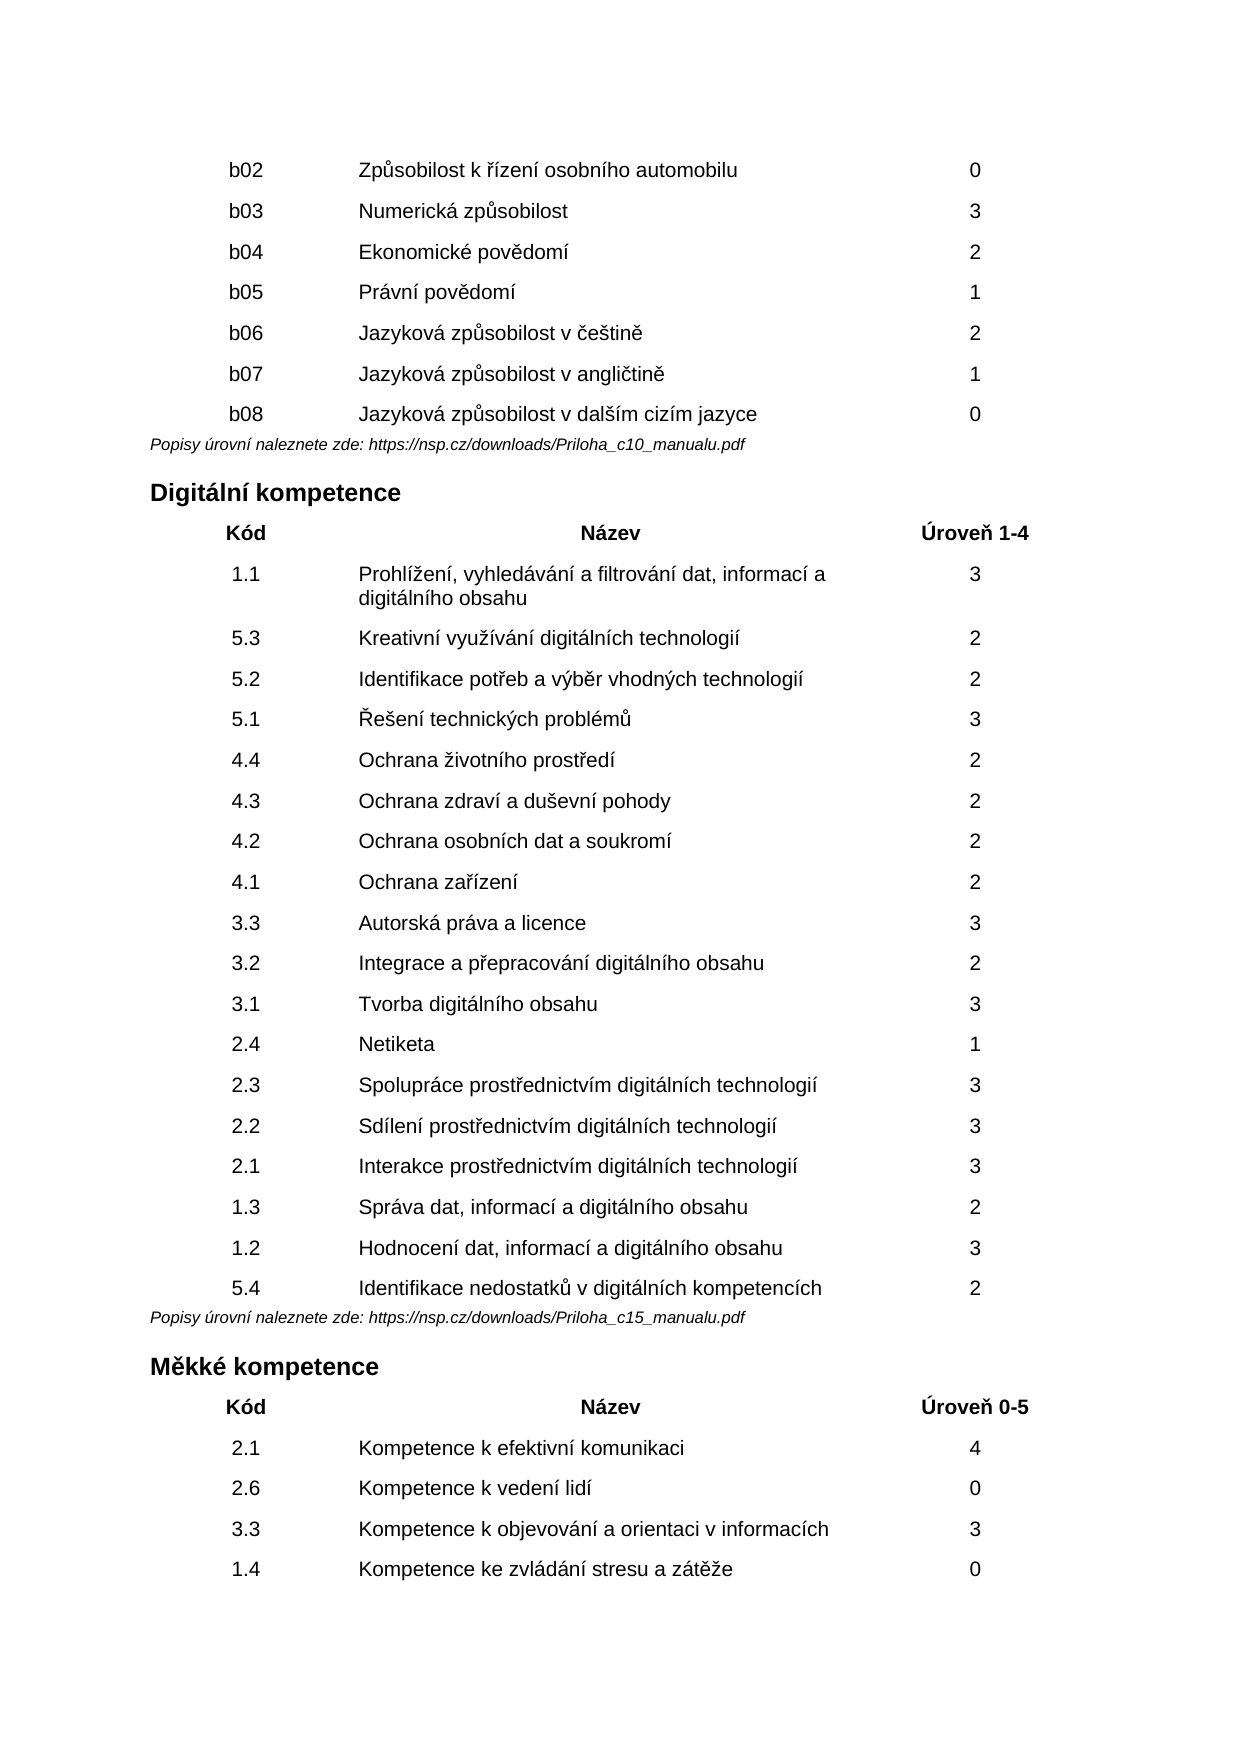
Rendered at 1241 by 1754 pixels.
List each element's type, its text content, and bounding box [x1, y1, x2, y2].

table_cell Kompetence k objevování a orientaci v informacích [350, 1508, 871, 1549]
table_cell b05 [142, 272, 350, 312]
table_cell Kompetence k vedení lidí [350, 1468, 871, 1508]
table_cell b06 [142, 313, 350, 353]
table_cell 4 [871, 1427, 1079, 1468]
table_cell Kompetence k efektivní komunikaci [350, 1427, 871, 1468]
table_cell 0 [871, 150, 1079, 191]
table_cell Numerická způsobilost [350, 191, 871, 231]
table_cell 2 [871, 618, 1079, 658]
table_cell Kreativní využívání digitálních technologií [350, 618, 871, 658]
table_cell b08 [142, 394, 350, 434]
table_cell 2.4 [142, 1024, 350, 1064]
table_cell Jazyková způsobilost v angličtině [350, 353, 871, 394]
table_cell 3 [871, 699, 1079, 739]
table_cell 2 [871, 1186, 1079, 1227]
text Popisy úrovní naleznete zde: https://nsp.cz/downloads/Priloha_c10_manualu.pdf [150, 434, 1090, 453]
table_cell 3 [871, 983, 1079, 1024]
table_cell 3.1 [142, 983, 350, 1024]
table_cell 1 [871, 353, 1079, 394]
table_cell Spolupráce prostřednictvím digitálních technologií [350, 1065, 871, 1105]
table_cell Ekonomické povědomí [350, 231, 871, 272]
table_cell 2.3 [142, 1065, 350, 1105]
table_cell 2 [871, 780, 1079, 821]
table_cell 4.1 [142, 861, 350, 902]
table_cell b02 [142, 150, 350, 191]
table_cell 1 [871, 272, 1079, 312]
table_cell Sdílení prostřednictvím digitálních technologií [350, 1105, 871, 1146]
table_cell Ochrana životního prostředí [350, 740, 871, 780]
table_cell Jazyková způsobilost v češtině [350, 313, 871, 353]
table_cell 3 [871, 1146, 1079, 1186]
table_cell 2 [871, 231, 1079, 272]
table_cell Správa dat, informací a digitálního obsahu [350, 1186, 871, 1227]
table_cell Řešení technických problémů [350, 699, 871, 739]
table_cell Právní povědomí [350, 272, 871, 312]
table_header Úroveň 0-5 [871, 1386, 1079, 1427]
table_cell 3 [871, 1065, 1079, 1105]
table_cell Ochrana zařízení [350, 861, 871, 902]
table_cell 4.2 [142, 821, 350, 861]
subtitle Digitální kompetence [150, 477, 1090, 506]
table_cell 3.3 [142, 902, 350, 943]
table_cell 2.2 [142, 1105, 350, 1146]
table_cell 3.2 [142, 943, 350, 983]
table_cell 2.1 [142, 1427, 350, 1468]
table_header Kód [142, 1386, 350, 1427]
table_header Název [350, 513, 871, 553]
table_cell 3 [871, 1105, 1079, 1146]
table_cell 1 [871, 1024, 1079, 1064]
table_cell 0 [871, 1468, 1079, 1508]
table_cell 5.4 [142, 1268, 350, 1308]
table_cell Netiketa [350, 1024, 871, 1064]
table_cell 1.1 [142, 553, 350, 618]
table_cell 2 [871, 313, 1079, 353]
table_cell 2.1 [142, 1146, 350, 1186]
table_cell Ochrana osobních dat a soukromí [350, 821, 871, 861]
table_cell 4.3 [142, 780, 350, 821]
table_cell Ochrana zdraví a duševní pohody [350, 780, 871, 821]
table_cell b07 [142, 353, 350, 394]
table_cell 2 [871, 1268, 1079, 1308]
table_cell Způsobilost k řízení osobního automobilu [350, 150, 871, 191]
subtitle Měkké kompetence [150, 1351, 1090, 1380]
table_cell Prohlížení, vyhledávání a filtrování dat, informací a digitálního obsahu [350, 553, 871, 618]
table_cell Tvorba digitálního obsahu [350, 983, 871, 1024]
table_cell 1.4 [142, 1549, 350, 1589]
table_cell Jazyková způsobilost v dalším cizím jazyce [350, 394, 871, 434]
table_cell Identifikace nedostatků v digitálních kompetencích [350, 1268, 871, 1308]
table_cell Autorská práva a licence [350, 902, 871, 943]
table_cell 3 [871, 1227, 1079, 1268]
table_cell 2.6 [142, 1468, 350, 1508]
table_cell 2 [871, 658, 1079, 699]
table_cell Identifikace potřeb a výběr vhodných technologií [350, 658, 871, 699]
table_cell 2 [871, 740, 1079, 780]
table_cell 3 [871, 1508, 1079, 1549]
table_cell 2 [871, 821, 1079, 861]
table_cell 5.1 [142, 699, 350, 739]
table_cell 5.2 [142, 658, 350, 699]
table_cell 1.3 [142, 1186, 350, 1227]
table_cell 1.2 [142, 1227, 350, 1268]
table_cell b04 [142, 231, 350, 272]
table_cell 2 [871, 943, 1079, 983]
table_cell 3 [871, 902, 1079, 943]
table_cell b03 [142, 191, 350, 231]
table_cell 2 [871, 861, 1079, 902]
table_cell 4.4 [142, 740, 350, 780]
table_header Úroveň 1-4 [871, 513, 1079, 553]
table_cell Hodnocení dat, informací a digitálního obsahu [350, 1227, 871, 1268]
table_cell 0 [871, 394, 1079, 434]
table_header Kód [142, 513, 350, 553]
table_cell 0 [871, 1549, 1079, 1589]
table_header Název [350, 1386, 871, 1427]
table_cell 3 [871, 553, 1079, 618]
text Popisy úrovní naleznete zde: https://nsp.cz/downloads/Priloha_c15_manualu.pdf [150, 1308, 1090, 1327]
table_cell Interakce prostřednictvím digitálních technologií [350, 1146, 871, 1186]
table_cell 3 [871, 191, 1079, 231]
table_cell Integrace a přepracování digitálního obsahu [350, 943, 871, 983]
table_cell 3.3 [142, 1508, 350, 1549]
table_cell Kompetence ke zvládání stresu a zátěže [350, 1549, 871, 1589]
table_cell 5.3 [142, 618, 350, 658]
